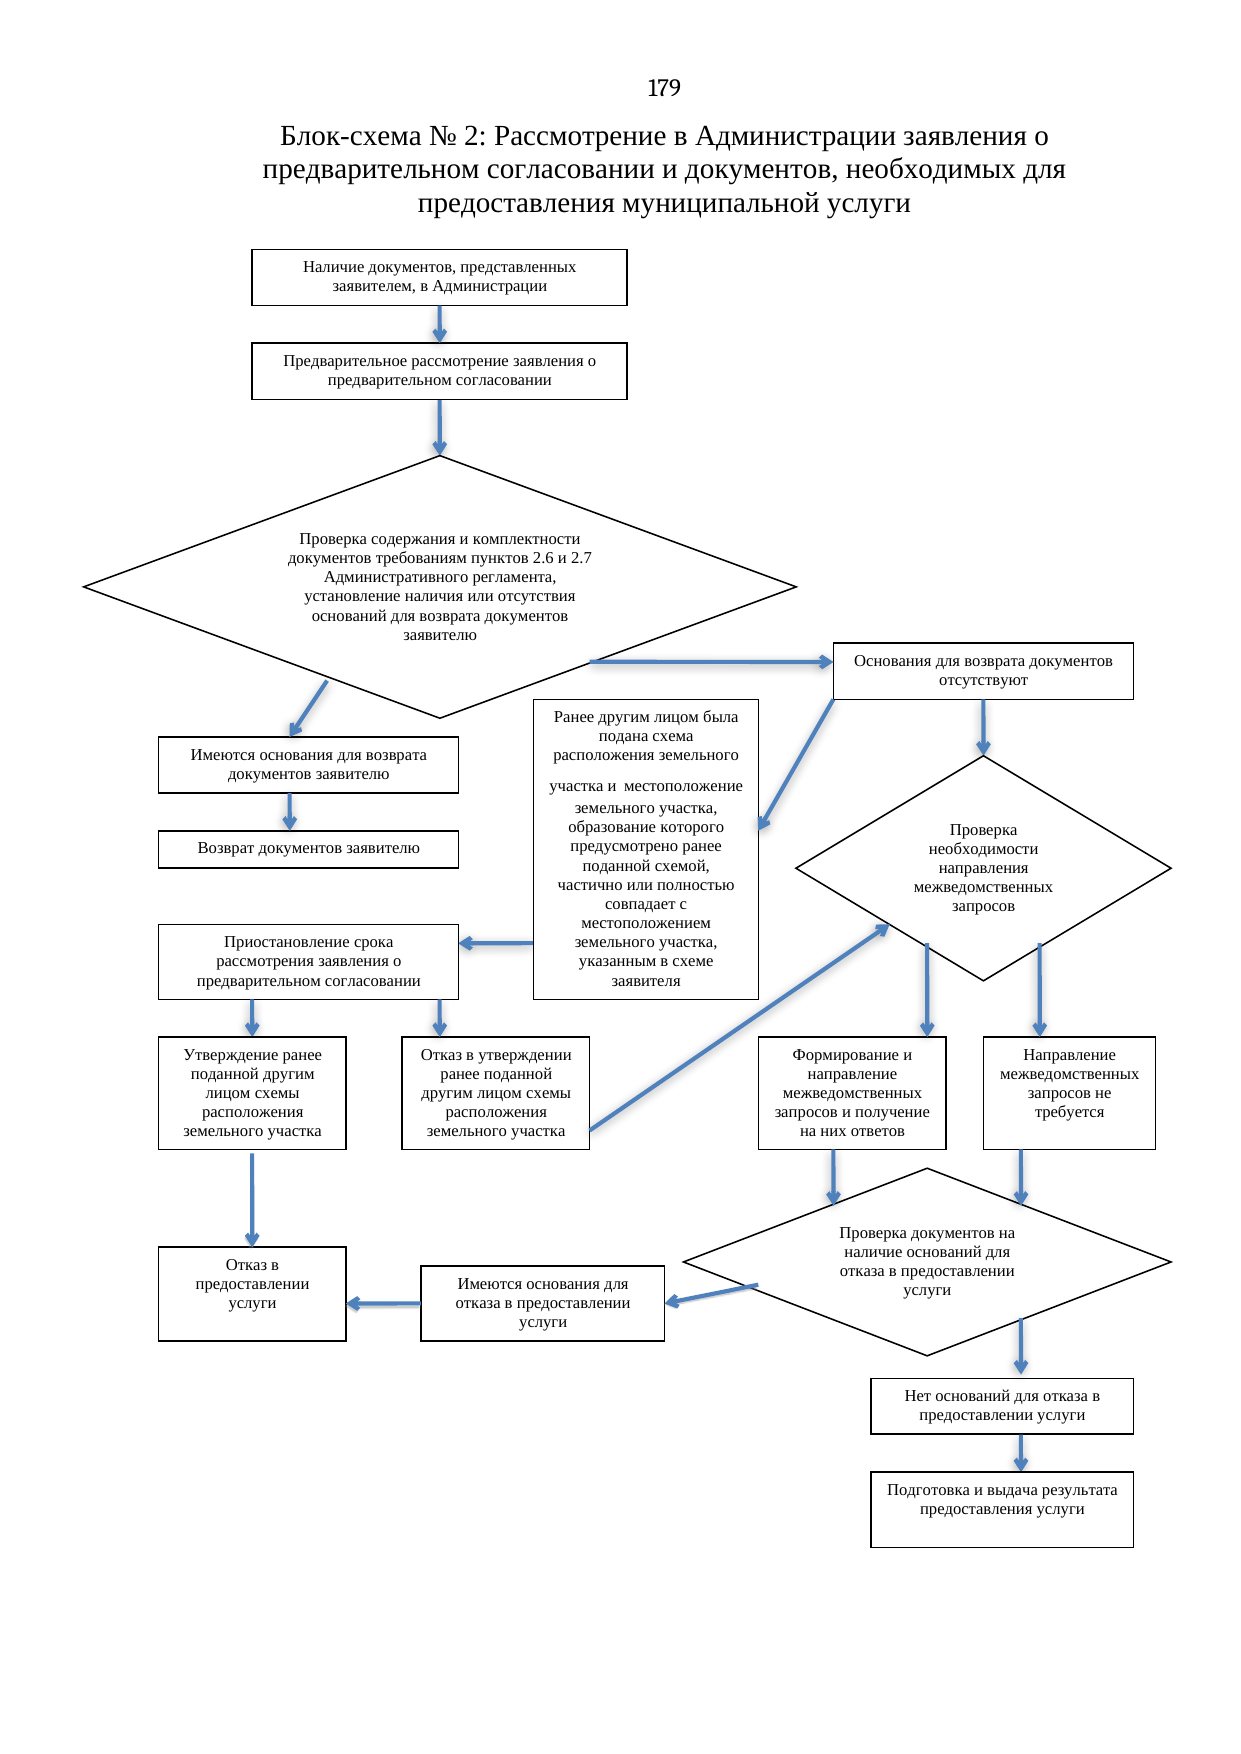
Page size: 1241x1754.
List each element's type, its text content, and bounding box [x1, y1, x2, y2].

text Блок-схема № 2: Рассмотрение в Администрации заявления о предварительном согласовании и документов, необходимых для предоставления муниципальной услуги [177, 118, 1152, 219]
